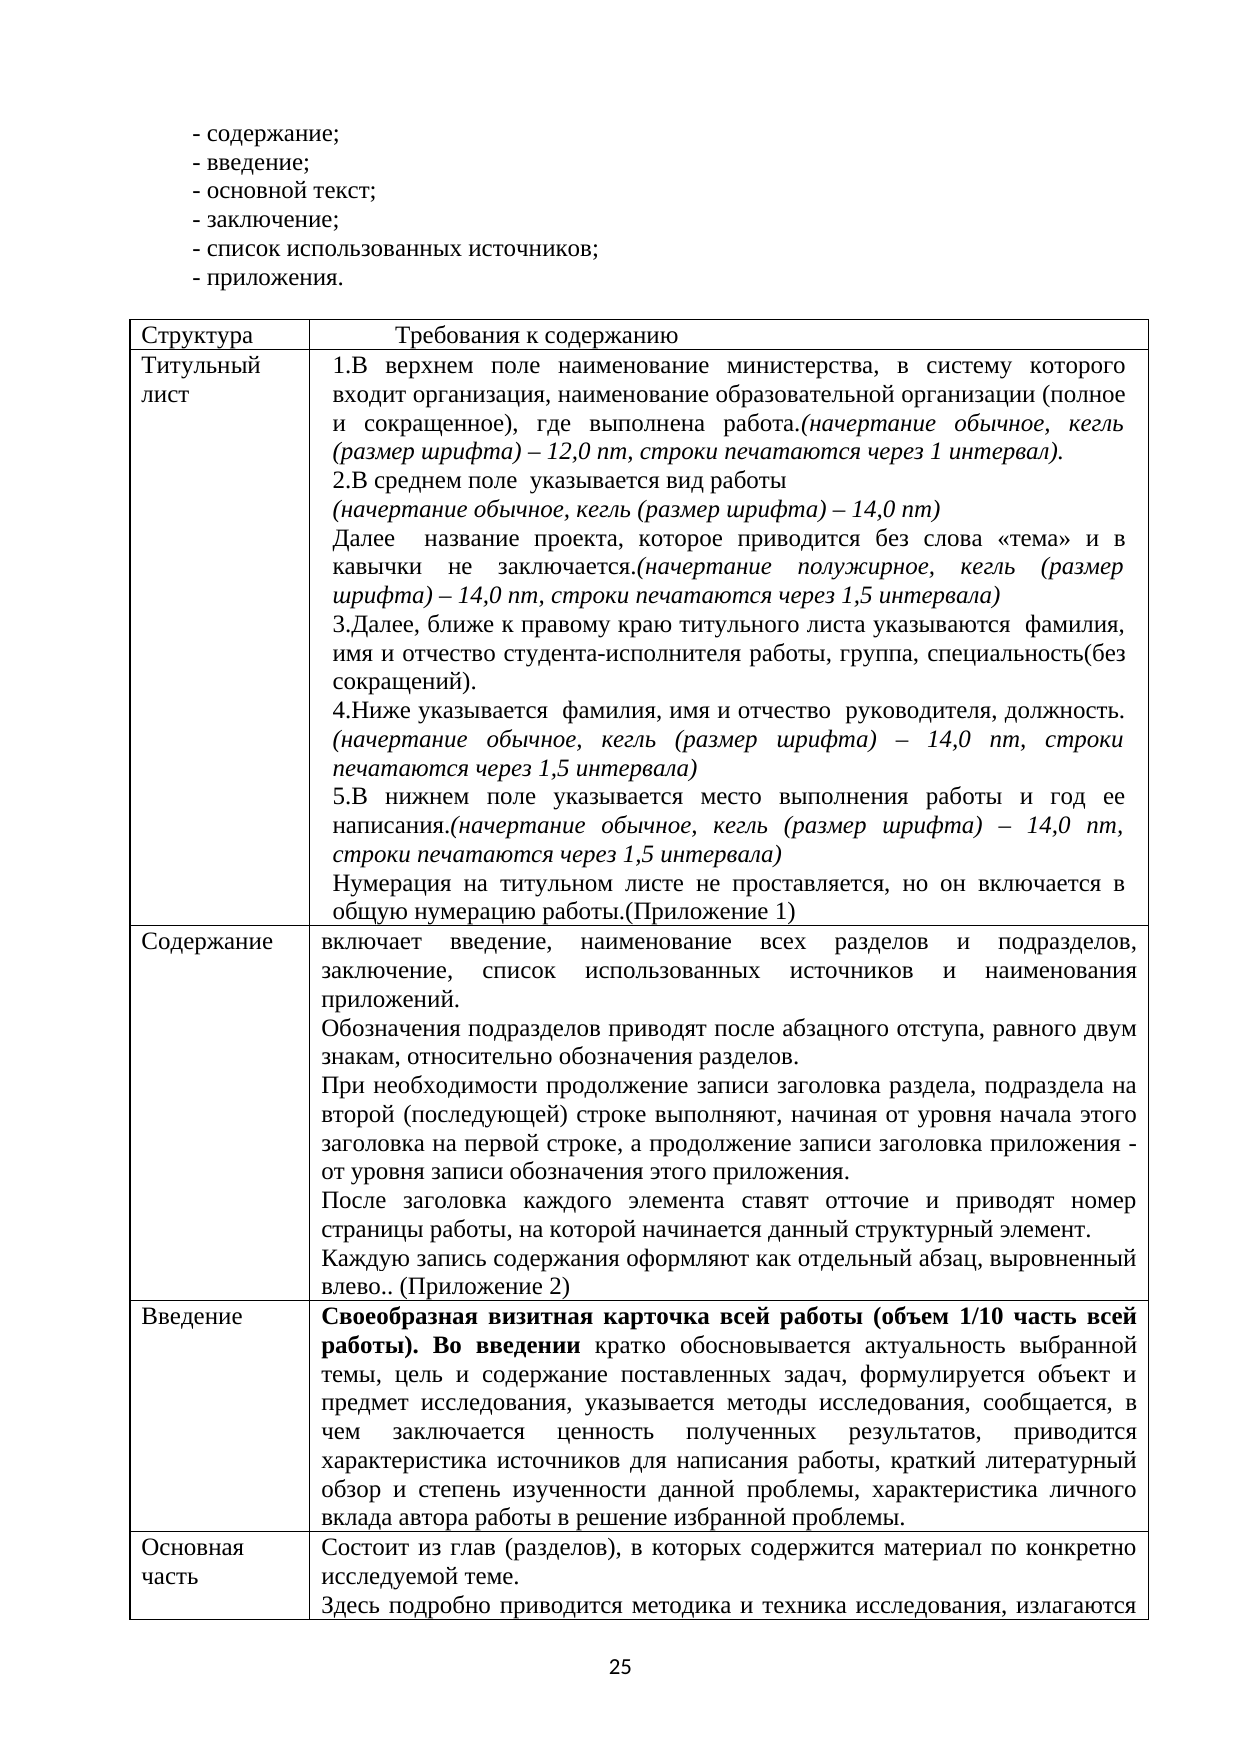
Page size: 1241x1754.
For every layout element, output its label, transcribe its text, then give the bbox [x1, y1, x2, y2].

table_cell Титульный лист [131, 350, 309, 925]
table_cell Своеобразная визитная карточка всей работы (объем 1/10 часть всей работы). Во введении кратко обосновывается актуальность выбранной темы, цель и содержание поставленных задач, формулируется объект и предмет исследования, указывается методы исследования, сообщается, в чем заключается ценность полученных результатов, приводится характеристика источников для написания работы, краткий литературный обзор и степень изученности данной проблемы, характеристика личного вклада автора работы в решение избранной проблемы. [310, 1301, 1148, 1531]
text - приложения. [118, 262, 1122, 291]
table_cell Введение [131, 1301, 309, 1531]
text - основной текст; [118, 176, 1122, 204]
table_cell Основная часть [131, 1532, 309, 1618]
table_header Структура [131, 320, 309, 349]
table_cell [310, 350, 1148, 925]
text - заключение; [118, 204, 1122, 233]
text - список использованных источников; [118, 233, 1122, 262]
text - содержание; [118, 118, 1122, 147]
text - введение; [118, 147, 1122, 176]
table_header Требования к содержанию [310, 320, 1148, 349]
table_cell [310, 1532, 1148, 1618]
table_cell включает введение, наименование всех разделов и подразделов, заключение, список использованных источников и наименования приложений. Обозначения подразделов приводят после абзацного отступа, равного двум знакам, относительно обозначения разделов. При необходимости продолжение записи заголовка раздела, подраздела на второй (последующей) строке выполняют, начиная от уровня начала этого заголовка на первой строке, а продолжение записи заголовка приложения - от уровня записи обозначения этого приложения. После заголовка каждого элемента ставят отточие и приводят номер страницы работы, на которой начинается данный структурный элемент. Каждую запись содержания оформляют как отдельный абзац, выровненный влево.. (Приложение 2) [310, 926, 1148, 1300]
table_cell Содержание [131, 926, 309, 1300]
